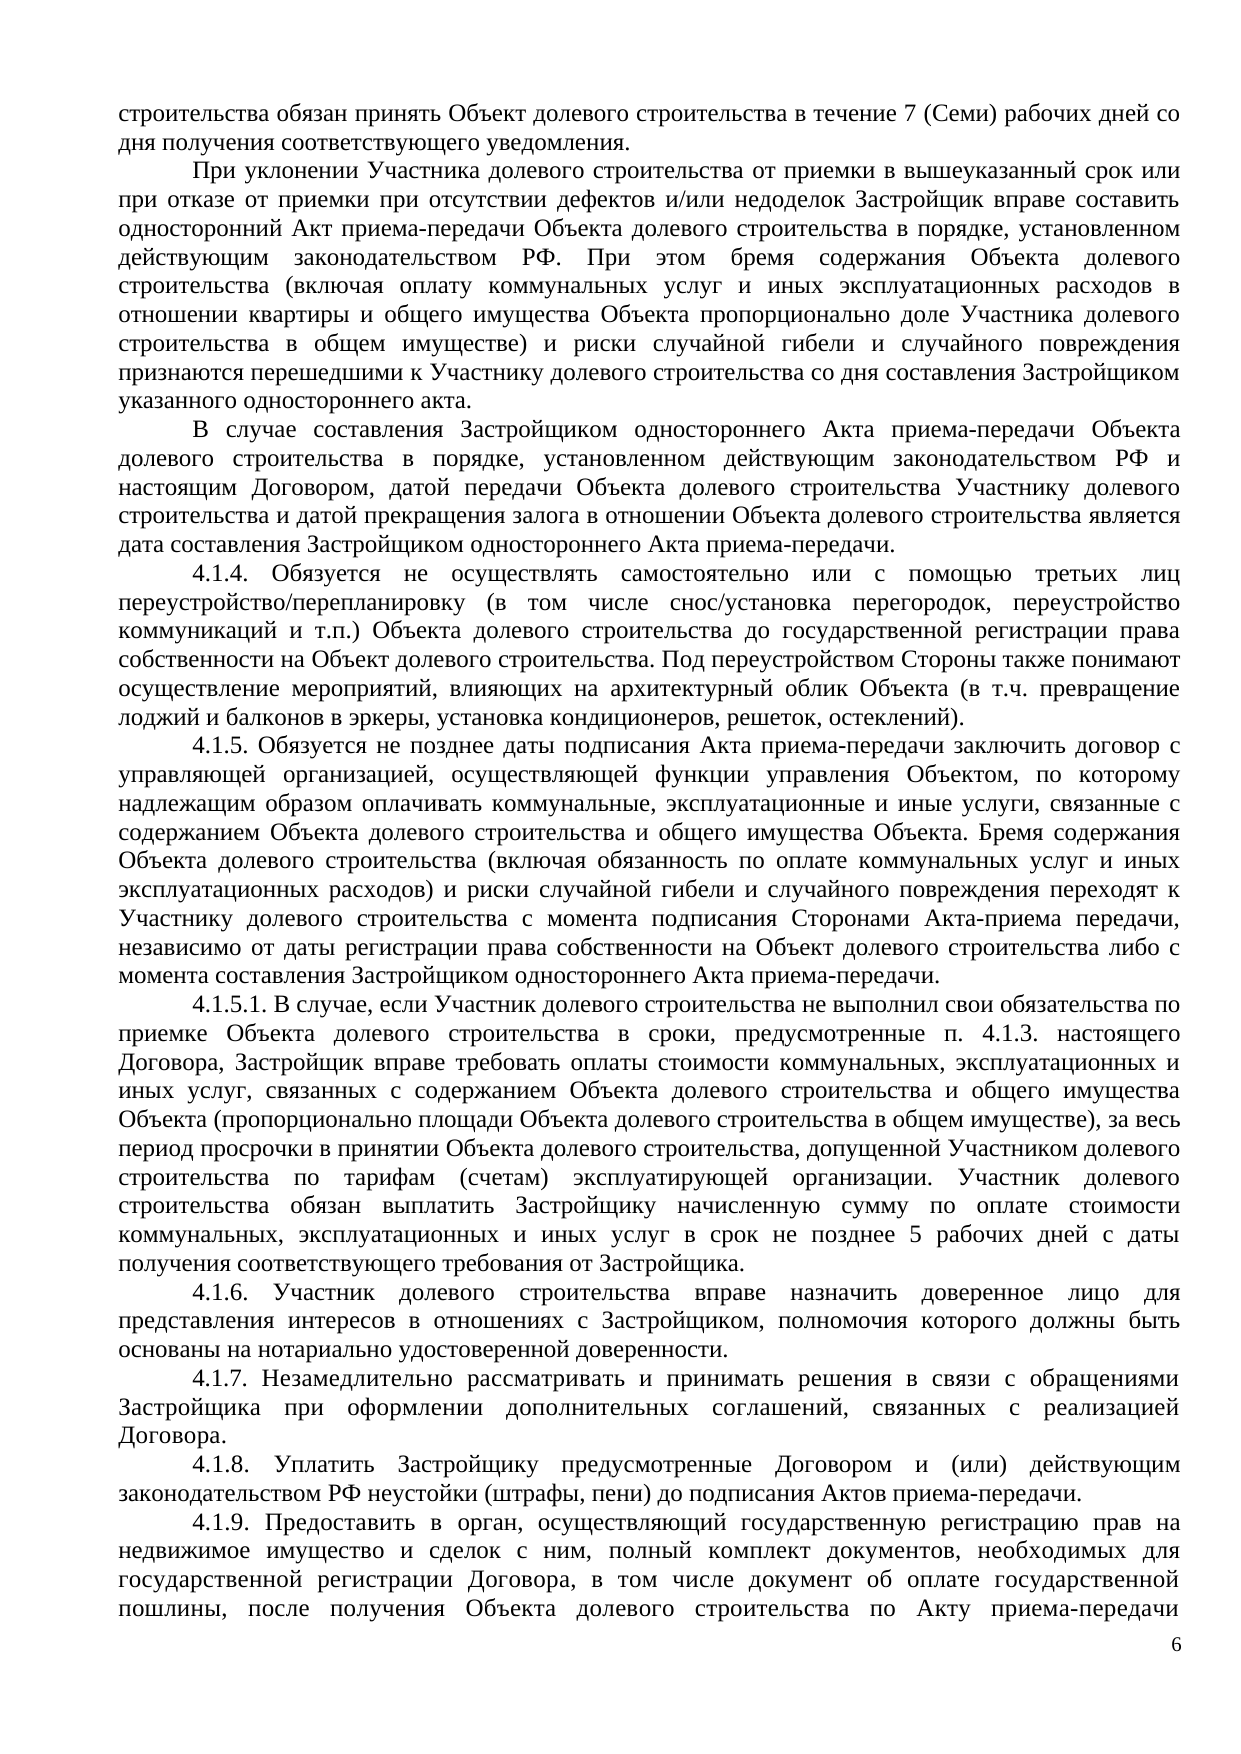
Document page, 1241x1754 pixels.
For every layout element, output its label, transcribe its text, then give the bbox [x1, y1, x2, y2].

text 4.1.4. Обязуется не осуществлять самостоятельно или с помощью третьих лиц переустройство/перепланировку (в том числе снос/установка перегородок, переустройство коммуникаций и т.п.) Объекта долевого строительства до государственной регистрации права собственности на Объект долевого строительства. Под переустройством Стороны также понимают осуществление мероприятий, влияющих на архитектурный облик Объекта (в т.ч. превращение лоджий и балконов в эркеры, установка кондиционеров, решеток, остеклений). [118, 558, 1181, 730]
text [118, 1507, 1181, 1622]
text 4.1.8. Уплатить Застройщику предусмотренные Договором и (или) действующим законодательством РФ неустойки (штрафы, пени) до подписания Актов приема-передачи. [118, 1449, 1181, 1507]
text 4.1.7. Незамедлительно рассматривать и принимать решения в связи с обращениями Застройщика при оформлении дополнительных соглашений, связанных с реализацией Договора. [118, 1363, 1181, 1449]
text 4.1.6. Участник долевого строительства вправе назначить доверенное лицо для представления интересов в отношениях с Застройщиком, полномочия которого должны быть основаны на нотариально удостоверенной доверенности. [118, 1277, 1181, 1363]
text 4.1.5. Обязуется не позднее даты подписания Акта приема-передачи заключить договор с управляющей организацией, осуществляющей функции управления Объектом, по которому надлежащим образом оплачивать коммунальные, эксплуатационные и иные услуги, связанные с содержанием Объекта долевого строительства и общего имущества Объекта. Бремя содержания Объекта долевого строительства (включая обязанность по оплате коммунальных услуг и иных эксплуатационных расходов) и риски случайной гибели и случайного повреждения переходят к Участнику долевого строительства с момента подписания Сторонами Акта-приема передачи, независимо от даты регистрации права собственности на Объект долевого строительства либо с момента составления Застройщиком одностороннего Акта приема-передачи. [118, 730, 1181, 989]
text В случае составления Застройщиком одностороннего Акта приема-передачи Объекта долевого строительства в порядке, установленном действующим законодательством РФ и настоящим Договором, датой передачи Объекта долевого строительства Участнику долевого строительства и датой прекращения залога в отношении Объекта долевого строительства является дата составления Застройщиком одностороннего Акта приема-передачи. [118, 414, 1181, 558]
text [118, 98, 1181, 155]
text 4.1.5.1. В случае, если Участник долевого строительства не выполнил свои обязательства по приемке Объекта долевого строительства в сроки, предусмотренные п. 4.1.3. настоящего Договора, Застройщик вправе требовать оплаты стоимости коммунальных, эксплуатационных и иных услуг, связанных с содержанием Объекта долевого строительства и общего имущества Объекта (пропорционально площади Объекта долевого строительства в общем имуществе), за весь период просрочки в принятии Объекта долевого строительства, допущенной Участником долевого строительства по тарифам (счетам) эксплуатирующей организации. Участник долевого строительства обязан выплатить Застройщику начисленную сумму по оплате стоимости коммунальных, эксплуатационных и иных услуг в срок не позднее 5 рабочих дней с даты получения соответствующего требования от Застройщика. [118, 989, 1181, 1277]
text При уклонении Участника долевого строительства от приемки в вышеуказанный срок или при отказе от приемки при отсутствии дефектов и/или недоделок Застройщик вправе составить односторонний Акт приема-передачи Объекта долевого строительства в порядке, установленном действующим законодательством РФ. При этом бремя содержания Объекта долевого строительства (включая оплату коммунальных услуг и иных эксплуатационных расходов в отношении квартиры и общего имущества Объекта пропорционально доле Участника долевого строительства в общем имуществе) и риски случайной гибели и случайного повреждения признаются перешедшими к Участнику долевого строительства со дня составления Застройщиком указанного одностороннего акта. [118, 155, 1181, 414]
